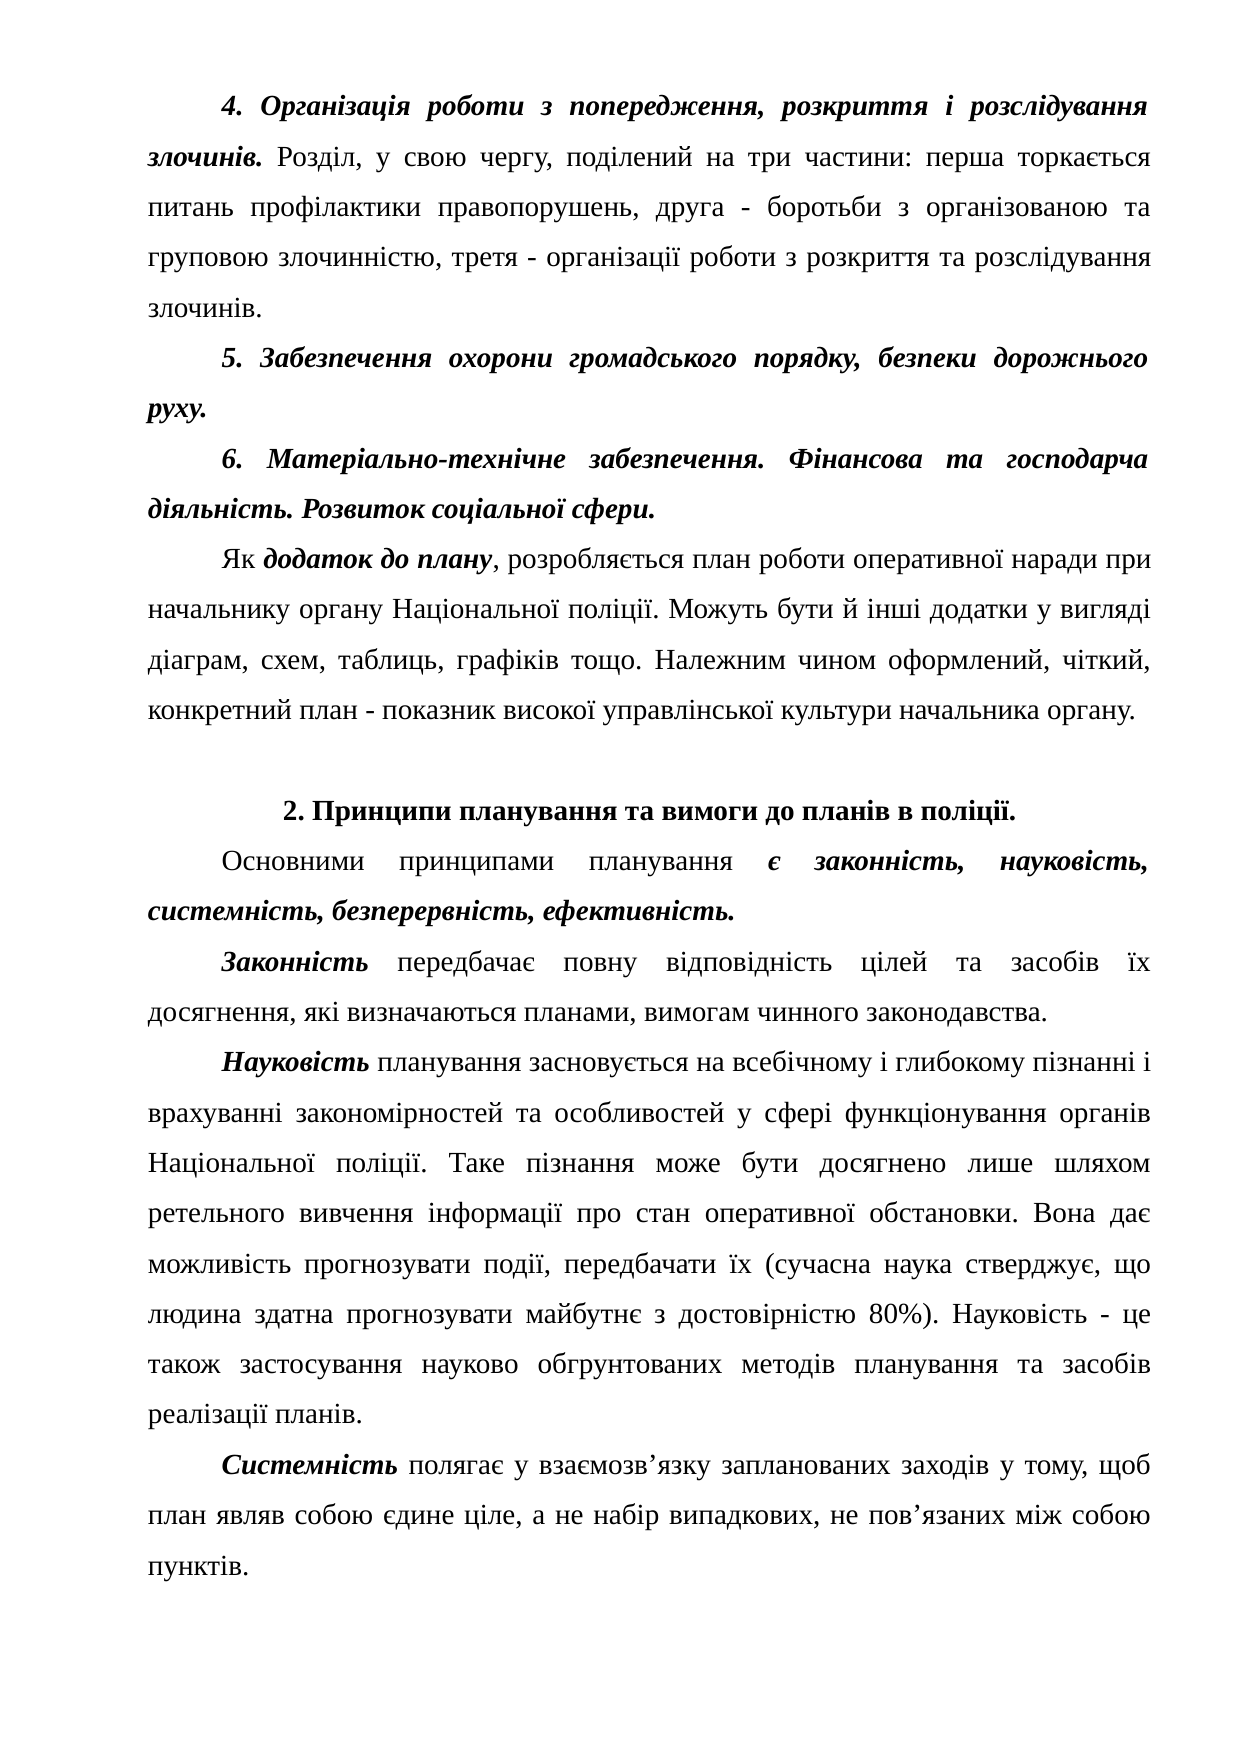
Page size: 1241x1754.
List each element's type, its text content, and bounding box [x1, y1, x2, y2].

text Як додаток до плану, розробляється план роботи оперативної наради при начальнику органу Національної поліції. Можуть бути й iншi додатки у виглядi дiаграм, схем, таблиць, графiкiв тощо. Належним чином оформлений, чiткий, конкретний план - показник високої управлiнської культури начальника органу. [148, 541, 1152, 726]
text 6. Матерiально-технiчне забезпечення. Фiнансова та господарча дiяльнiсть. Розвиток соцiальної сфери. [148, 441, 1152, 524]
text Основними принципами планування є законнiсть, науковiсть, системнiсть, безперервнiсть, ефективнiсть. [148, 843, 1152, 927]
text Системнiсть полягає у взаємозв’язку запланованих заходiв у тому, щоб план являв собою єдине цiле, а не набiр випадкових, не пов’язаних мiж собою пунктiв. [148, 1447, 1152, 1581]
text Науковiсть планування засновується на всебiчному i глибокому пiзнаннi i врахуваннi закономiрностей та особливостей у сферi функцiонування органiв Національної поліції. Таке пiзнання може бути досягнено лише шляхом ретельного вивчення iнформацiї про стан оперативної обстановки. Вона дає можливiсть прогнозувати подiї, передбачати їх (сучасна наука стверджує, що людина здатна прогнозувати майбутнє з достовiрнiстю 80%). Науковiсть - це також застосування науково обгрунтованих методiв планування та засобiв реалiзацiї планiв. [148, 1044, 1152, 1430]
text 2. Принципи планування та вимоги до планів в поліції. [148, 793, 1152, 826]
text Законнiсть передбачає повну вiдповiднiсть цiлей та засобiв їх досягнення, якi визначаються планами, вимогам чинного законодавства. [148, 944, 1152, 1028]
text 4. Органiзацiя роботи з попередження, розкриття i розслiдування злочинiв. Роздiл, у свою чергу, подiлений на три частини: перша торкається питань профiлактики правопорушень, друга - боротьби з органiзованою та груповою злочиннiстю, третя - органiзацiї роботи з розкриття та розслiдування злочинiв. [148, 88, 1152, 323]
text 5. Забезпечення охорони громадського порядку, безпеки дорожнього руху. [148, 340, 1152, 424]
